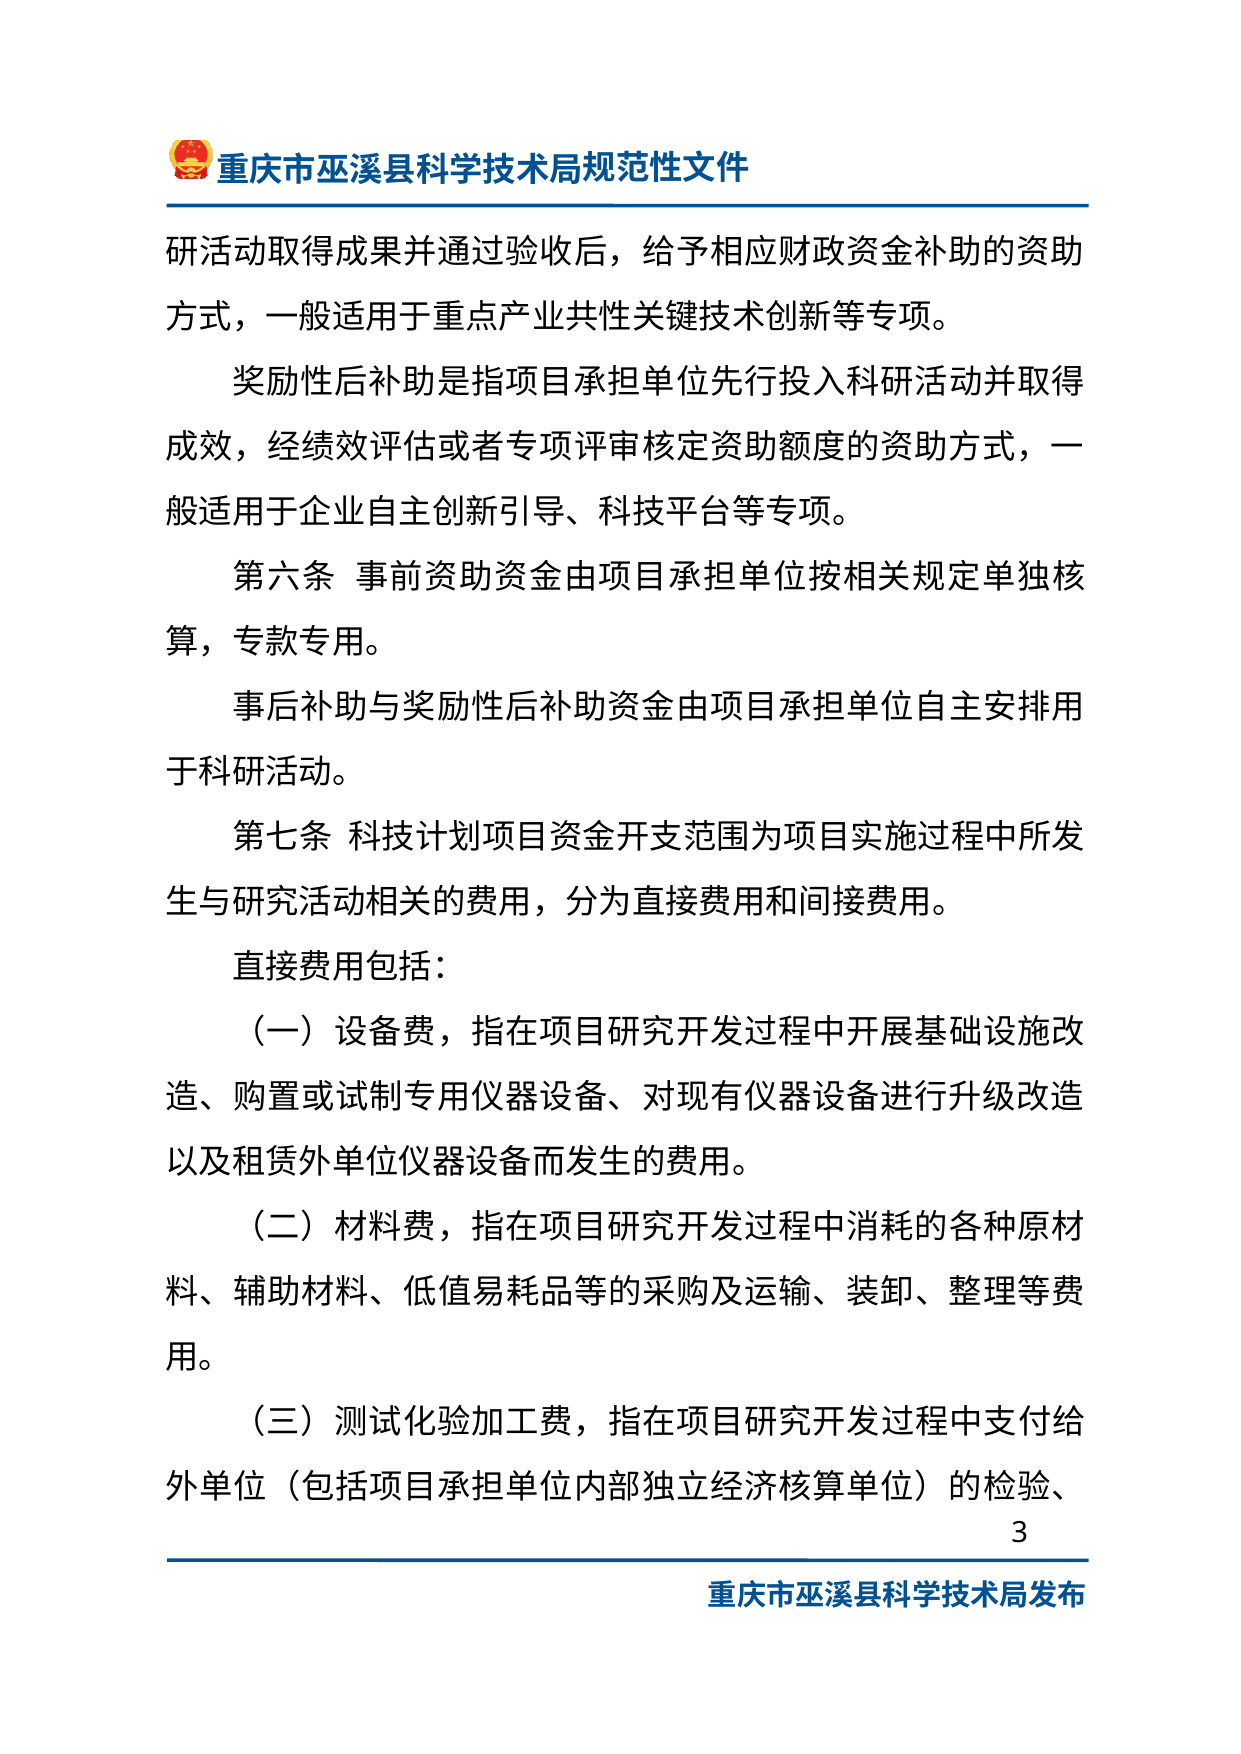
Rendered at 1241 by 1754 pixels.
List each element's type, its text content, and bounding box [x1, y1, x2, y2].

text 第七条 科技计划项目资金开支范围为项目实施过程中所发生与研究活动相关的费用，分为直接费用和间接费用。 [165, 802, 1087, 932]
text 直接费用包括： [165, 932, 1087, 997]
text 第六条 事前资助资金由项目承担单位按相关规定单独核算，专款专用。 [165, 542, 1087, 672]
text 事后补助与奖励性后补助资金由项目承担单位自主安排用于科研活动。 [165, 672, 1087, 802]
text （二）材料费，指在项目研究开发过程中消耗的各种原材料、辅助材料、低值易耗品等的采购及运输、装卸、整理等费用。 [165, 1192, 1087, 1387]
text 奖励性后补助是指项目承担单位先行投入科研活动并取得成效，经绩效评估或者专项评审核定资助额度的资助方式，一般适用于企业自主创新引导、科技平台等专项。 [165, 347, 1087, 542]
picture [165, 140, 217, 183]
text （一）设备费，指在项目研究开发过程中开展基础设施改造、购置或试制专用仪器设备、对现有仪器设备进行升级改造以及租赁外单位仪器设备而发生的费用。 [165, 997, 1087, 1192]
text 事后补助是指项目立项后，项目承担单位自筹资金开展科研活动取得成果并通过验收后，给予相应财政资金补助的资助方式，一般适用于重点产业共性关键技术创新等专项。 [165, 217, 1087, 347]
text （三）测试化验加工费，指在项目研究开发过程中支付给外单位（包括项目承担单位内部独立经济核算单位）的检验、测试、化验及加工等费用。 [165, 1387, 1087, 1517]
